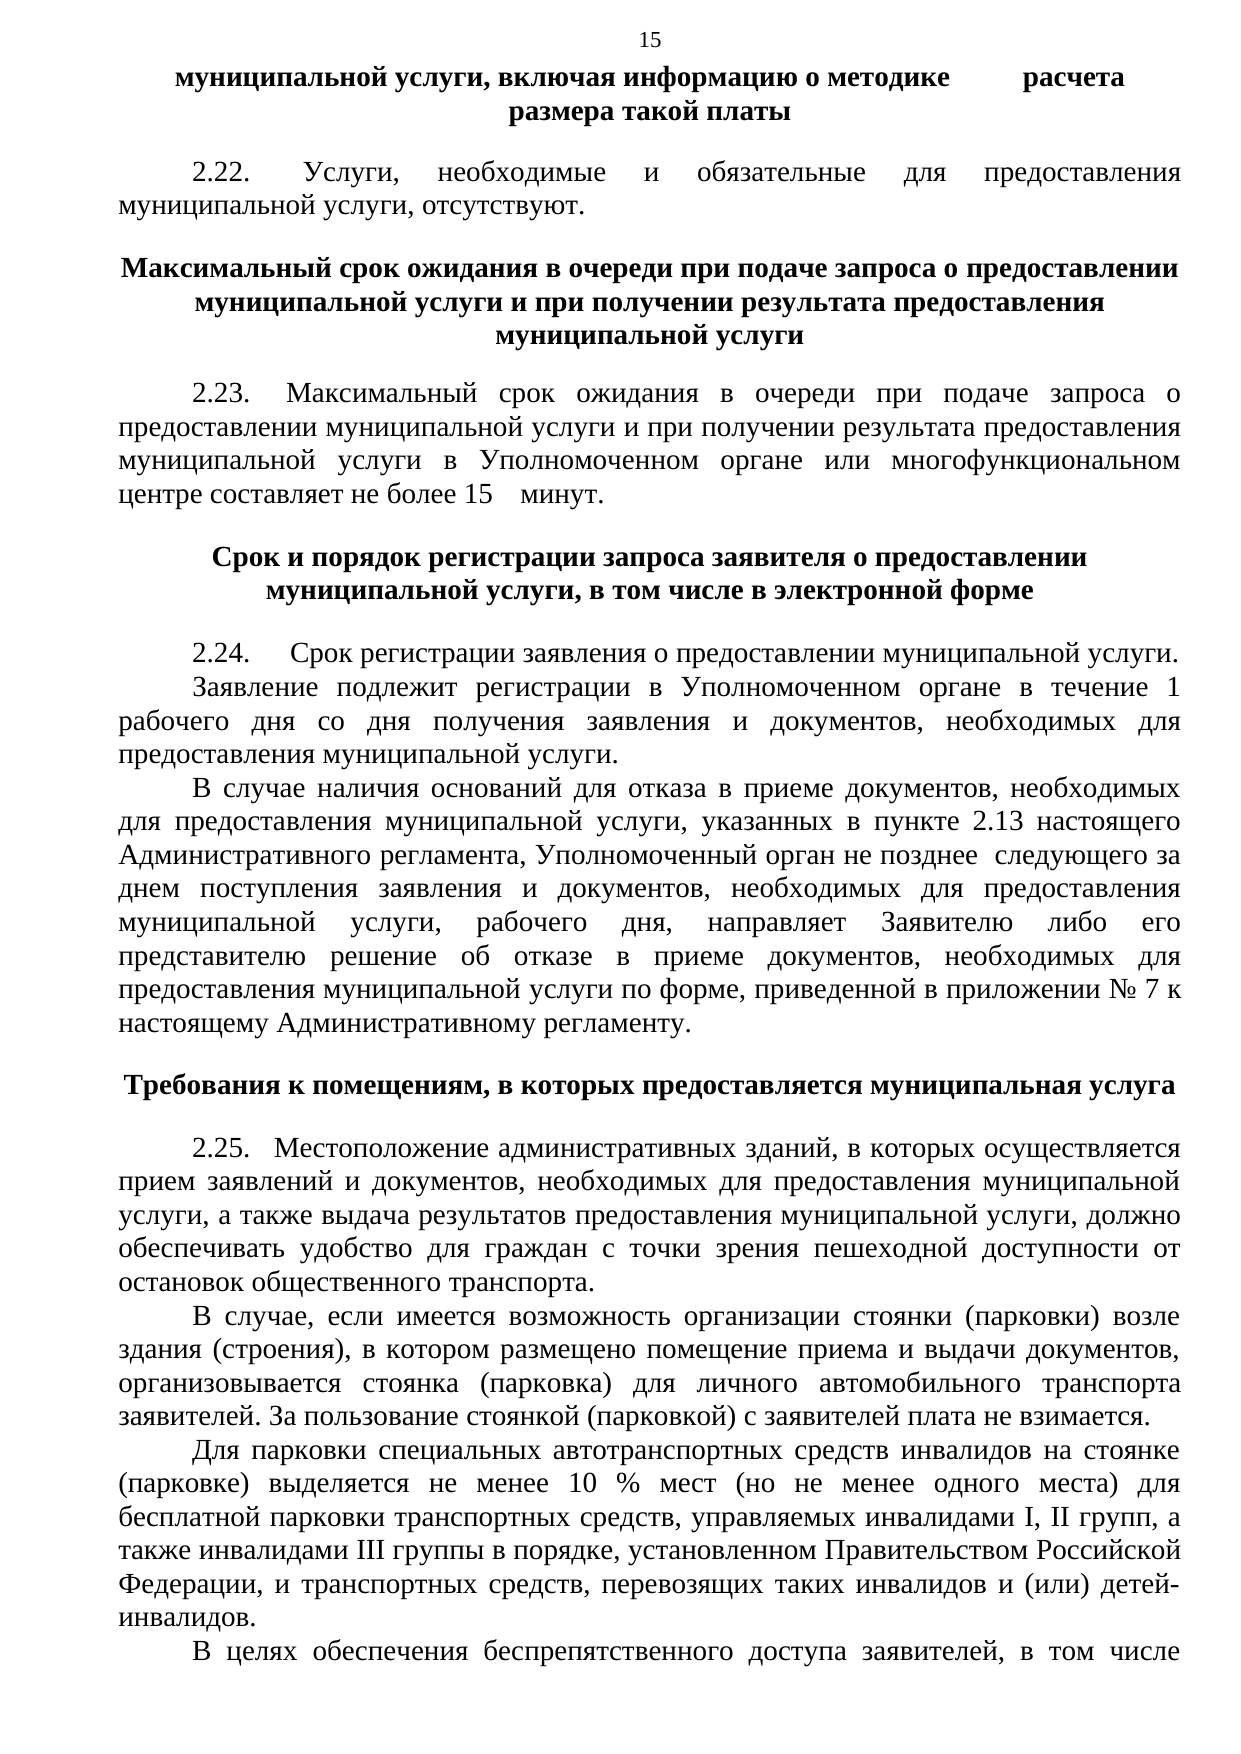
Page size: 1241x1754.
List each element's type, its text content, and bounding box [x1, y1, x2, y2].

list Местоположение административных зданий, в которых осуществляется прием заявлений и документов, необходимых для предоставления муниципальной услуги, а также выдача результатов предоставления муниципальной услуги, должно обеспечивать удобство для граждан с точки зрения пешеходной доступности от остановок общественного транспорта. [118, 1130, 1181, 1298]
list Максимальный срок ожидания в очереди при подаче запроса о предоставлении муниципальной услуги и при получении результата предоставления муниципальной услуги в Уполномоченном органе или многофункциональном центре составляет не более 15 минут. [118, 375, 1181, 509]
list Услуги, необходимые и обязательные для предоставления муниципальной услуги, отсутствуют. [118, 154, 1181, 221]
subtitle Срок и порядок регистрации запроса заявителя о предоставлении муниципальной услуги, в том числе в электронной форме [118, 539, 1181, 606]
list Срок регистрации заявления о предоставлении муниципальной услуги. [118, 636, 1181, 669]
text Для парковки специальных автотранспортных средств инвалидов на стоянке (парковке) выделяется не менее 10 % мест (но не менее одного места) для бесплатной парковки транспортных средств, управляемых инвалидами I, II групп, а также инвалидами III группы в порядке, установленном Правительством Российской Федерации, и транспортных средств, перевозящих таких инвалидов и (или) детей- инвалидов. [118, 1432, 1181, 1633]
text муниципальной услуги, включая информацию о методике расчета размера такой платы [118, 59, 1181, 126]
subtitle Максимальный срок ожидания в очереди при подаче запроса о предоставлении муниципальной услуги и при получении результата предоставления муниципальной услуги [118, 250, 1181, 351]
text В случае, если имеется возможность организации стоянки (парковки) возле здания (строения), в котором размещено помещение приема и выдачи документов, организовывается стоянка (парковка) для личного автомобильного транспорта заявителей. За пользование стоянкой (парковкой) с заявителей плата не взимается. [118, 1298, 1181, 1432]
subtitle Требования к помещениям, в которых предоставляется муниципальная услуга [118, 1067, 1181, 1101]
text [118, 1633, 1181, 1667]
list Заявление подлежит регистрации в Уполномоченном органе в течение 1 рабочего дня со дня получения заявления и документов, необходимых для предоставления муниципальной услуги. [118, 669, 1181, 770]
text В случае наличия оснований для отказа в приеме документов, необходимых для предоставления муниципальной услуги, указанных в пункте 2.13 настоящего Административного регламента, Уполномоченный орган не позднее следующего за днем поступления заявления и документов, необходимых для предоставления муниципальной услуги, рабочего дня, направляет Заявителю либо его представителю решение об отказе в приеме документов, необходимых для предоставления муниципальной услуги по форме, приведенной в приложении № 7 к настоящему Административному регламенту. [118, 770, 1181, 1038]
